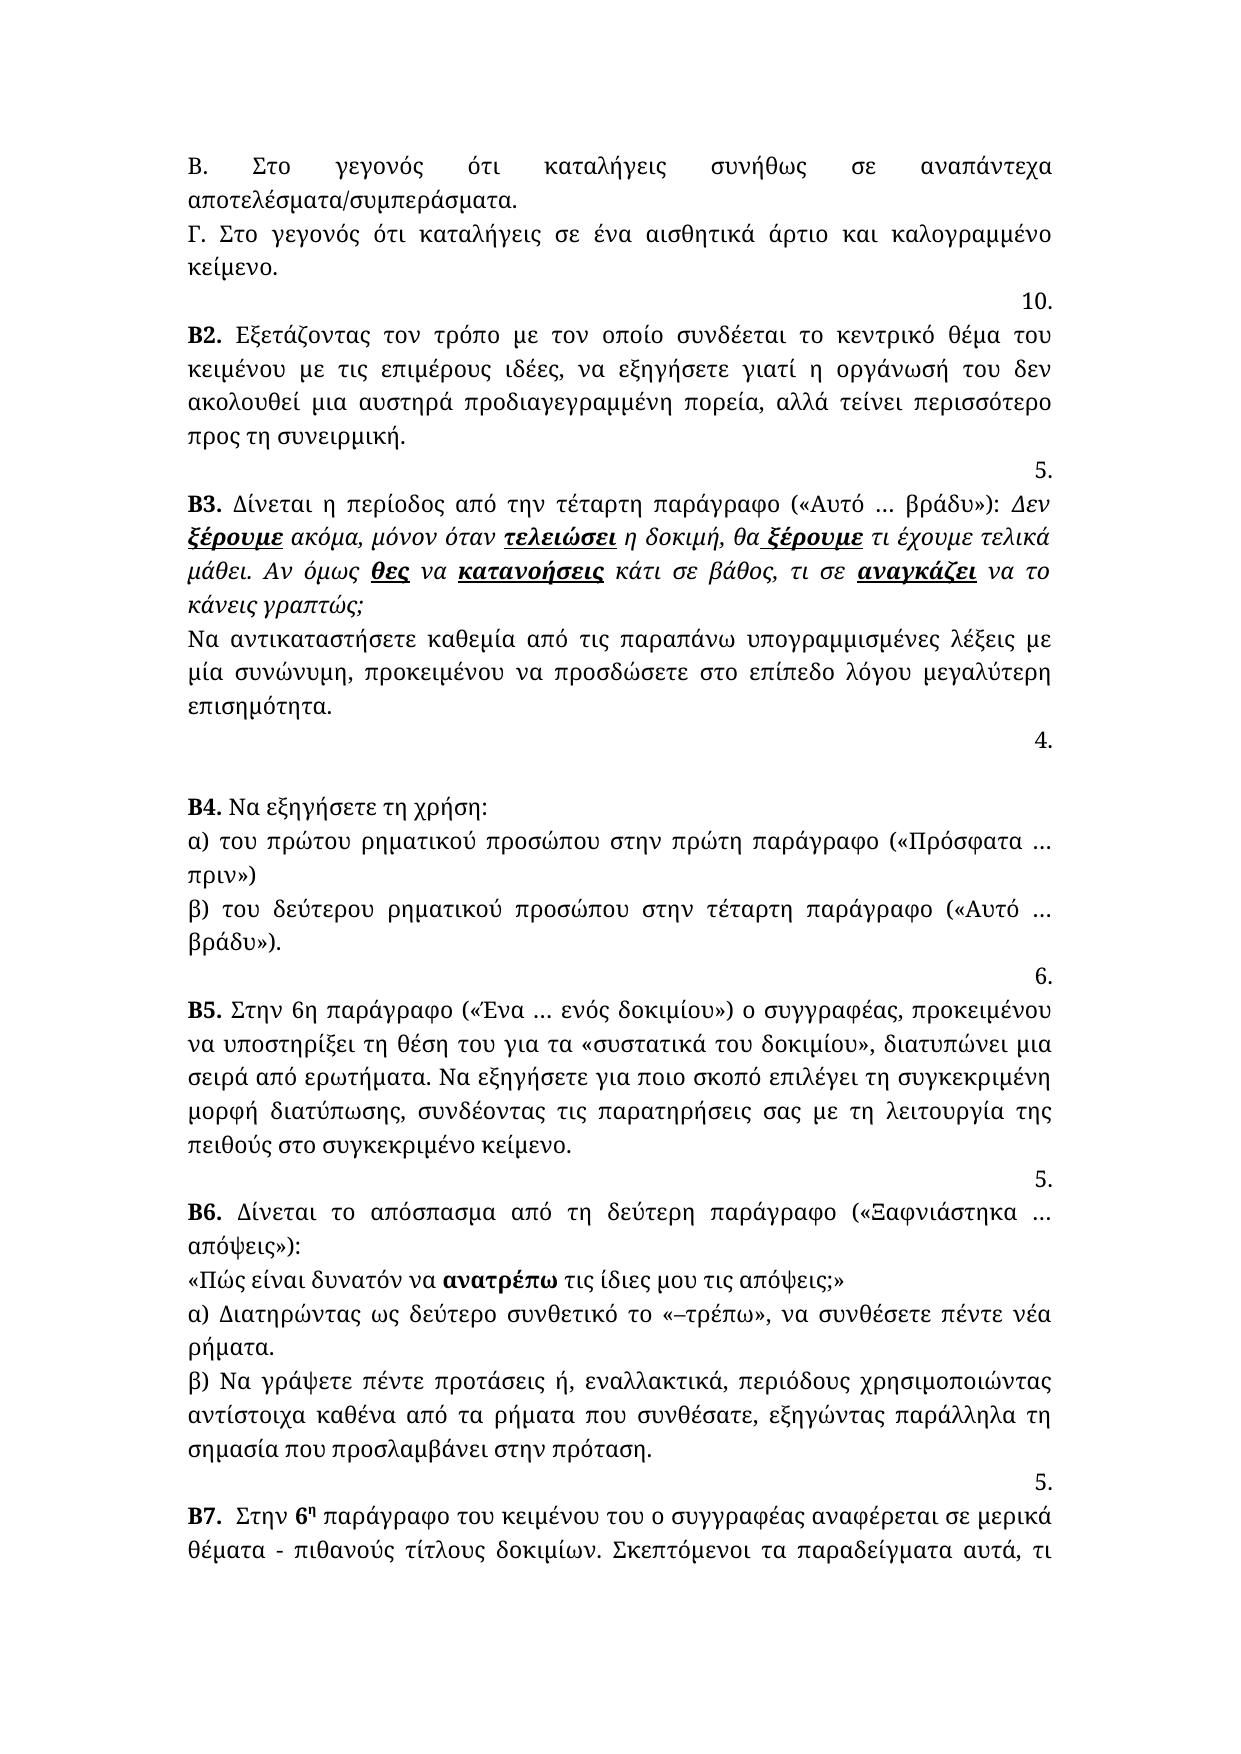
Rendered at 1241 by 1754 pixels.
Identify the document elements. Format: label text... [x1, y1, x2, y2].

text Β4. Να εξηγήσετε τη χρήση: [187, 791, 1053, 822]
text Β3. Δίνεται η περίοδος από την τέταρτη παράγραφο («Αυτό … βράδυ»): Δεν ξέρουμε ακόμα, μόνον όταν τελειώσει η δοκιμή, θα ξέρουμε τι έχουμε τελικά μάθει. Αν όμως θες να κατανοήσεις κάτι σε βάθος, τι σε αναγκάζει να το κάνεις γραπτώς; [187, 487, 1053, 620]
text α) του πρώτου ρηματικού προσώπου στην πρώτη παράγραφο («Πρόσφατα … πριν») [187, 825, 1053, 890]
text 10. [187, 285, 1053, 316]
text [187, 1500, 1053, 1565]
text 5. [187, 1162, 1053, 1194]
text 6. [187, 960, 1053, 991]
text β) Να γράψετε πέντε προτάσεις ή, εναλλακτικά, περιόδους χρησιμοποιώντας αντίστοιχα καθένα από τα ρήματα που συνθέσατε, εξηγώντας παράλληλα τη σημασία που προσλαμβάνει στην πρόταση. [187, 1365, 1053, 1464]
text Γ. Στο γεγονός ότι καταλήγεις σε ένα αισθητικά άρτιο και καλογραμμένο κείμενο. [187, 217, 1053, 282]
text Β. Στο γεγονός ότι καταλήγεις συνήθως σε αναπάντεχα αποτελέσματα/συμπεράσματα. [187, 150, 1053, 215]
text Β5. Στην 6η παράγραφο («Ένα … ενός δοκιμίου») ο συγγραφέας, προκειμένου να υποστηρίξει τη θέση του για τα «συστατικά του δοκιμίου», διατυπώνει μια σειρά από ερωτήματα. Να εξηγήσετε για ποιο σκοπό επιλέγει τη συγκεκριμένη μορφή διατύπωσης, συνδέοντας τις παρατηρήσεις σας με τη λειτουργία της πειθούς στο συγκεκριμένο κείμενο. [187, 994, 1053, 1160]
text Β6. Δίνεται το απόσπασμα από τη δεύτερη παράγραφο («Ξαφνιάστηκα … απόψεις»): [187, 1196, 1053, 1261]
text «Πώς είναι δυνατόν να ανατρέπω τις ίδιες μου τις απόψεις;» [187, 1264, 1053, 1295]
text Να αντικαταστήσετε καθεμία από τις παραπάνω υπογραμμισμένες λέξεις με μία συνώνυμη, προκειμένου να προσδώσετε στο επίπεδο λόγου μεγαλύτερη επισημότητα. [187, 622, 1053, 721]
text 5. [187, 454, 1053, 485]
text 5. [187, 1466, 1053, 1497]
text β) του δεύτερου ρηματικού προσώπου στην τέταρτη παράγραφο («Αυτό … βράδυ»). [187, 892, 1053, 957]
text α) Διατηρώντας ως δεύτερο συνθετικό το «–τρέπω», να συνθέσετε πέντε νέα ρήματα. [187, 1297, 1053, 1362]
text 4. [187, 724, 1053, 755]
text Β2. Εξετάζοντας τον τρόπο με τον οποίο συνδέεται το κεντρικό θέμα του κειμένου με τις επιμέρους ιδέες, να εξηγήσετε γιατί η οργάνωσή του δεν ακολουθεί μια αυστηρά προδιαγεγραμμένη πορεία, αλλά τείνει περισσότερο προς τη συνειρμική. [187, 319, 1053, 451]
